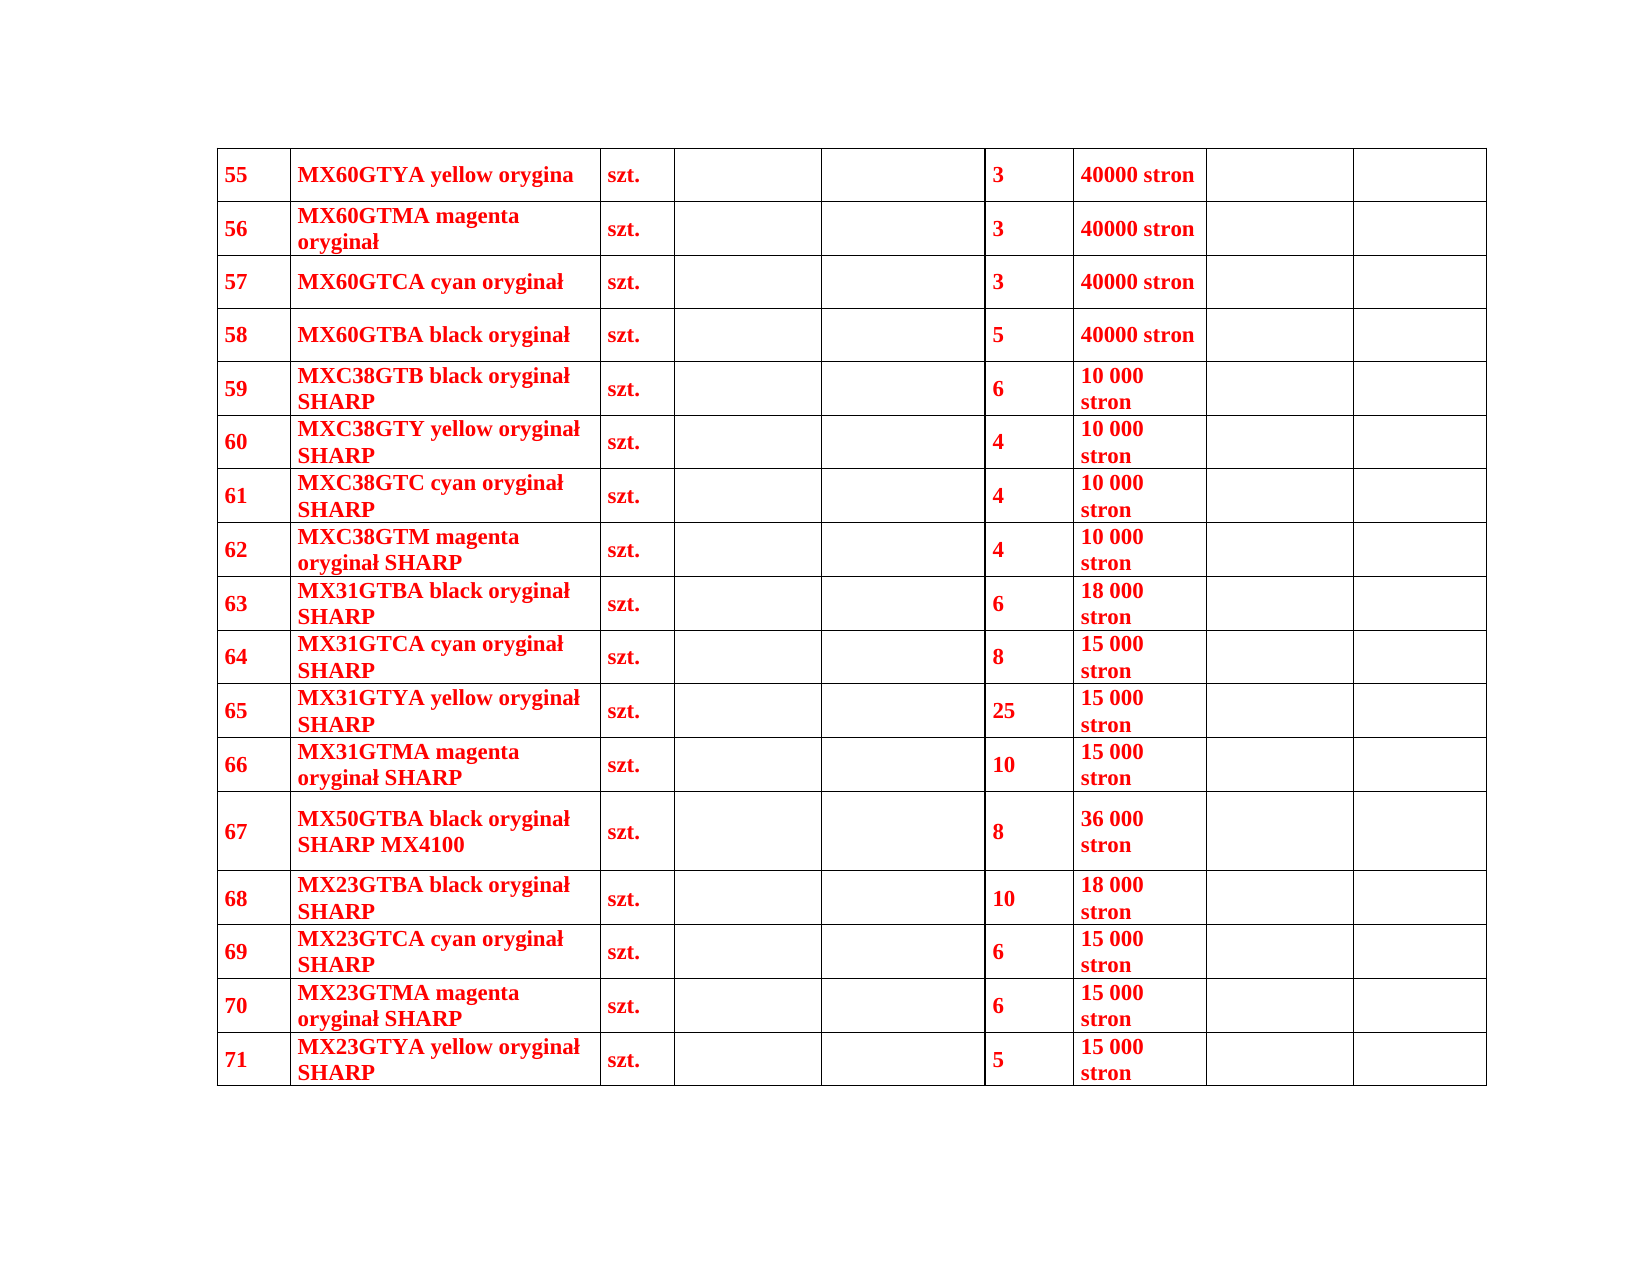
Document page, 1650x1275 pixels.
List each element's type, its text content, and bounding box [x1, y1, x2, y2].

table_cell [1207, 979, 1353, 1032]
table_cell [675, 871, 821, 924]
table_cell 40000 stron [1074, 202, 1206, 254]
table_cell [822, 684, 984, 737]
table_cell 65 [218, 684, 290, 737]
table_cell [1207, 202, 1353, 254]
table_cell [675, 469, 821, 522]
table_cell 15 000 stron [1074, 684, 1206, 737]
table_cell 3 [986, 202, 1073, 254]
table_cell [1354, 469, 1486, 522]
table_cell szt. [601, 256, 674, 308]
table_cell 6 [986, 925, 1073, 978]
table_cell [675, 925, 821, 978]
table_cell [822, 523, 984, 576]
table_cell [822, 469, 984, 522]
table_cell 62 [218, 523, 290, 576]
table_cell [822, 979, 984, 1032]
table_cell [1207, 631, 1353, 683]
table_cell 69 [218, 925, 290, 978]
table_cell [1354, 149, 1486, 201]
table_cell [822, 738, 984, 791]
table_cell [675, 1033, 821, 1085]
table_cell [1354, 577, 1486, 629]
table_cell 25 [986, 684, 1073, 737]
table_cell 4 [986, 416, 1073, 468]
table_cell [822, 631, 984, 683]
table_cell MX60GTBA black oryginał [291, 309, 600, 361]
table_cell 10 [986, 871, 1073, 924]
table_cell [1354, 416, 1486, 468]
table_cell 6 [986, 577, 1073, 629]
table_cell MX23GTCA cyan oryginał SHARP [291, 925, 600, 978]
table_cell 3 [986, 256, 1073, 308]
table_cell 6 [986, 362, 1073, 414]
table_cell 55 [218, 149, 290, 201]
table_cell [1207, 416, 1353, 468]
table_cell [1207, 792, 1353, 870]
table_cell [822, 149, 984, 201]
table_cell szt. [601, 309, 674, 361]
table_cell MX23GTMA magenta oryginał SHARP [291, 979, 600, 1032]
table_cell [1207, 523, 1353, 576]
table_cell [675, 523, 821, 576]
table_cell MX31GTCA cyan oryginał SHARP [291, 631, 600, 683]
table_cell [675, 309, 821, 361]
table_cell MXC38GTY yellow oryginał SHARP [291, 416, 600, 468]
table_cell szt. [601, 202, 674, 254]
table_cell 59 [218, 362, 290, 414]
table_cell [675, 577, 821, 629]
table_cell MX31GTMA magenta oryginał SHARP [291, 738, 600, 791]
table_cell 63 [218, 577, 290, 629]
table_cell szt. [601, 362, 674, 414]
table_cell [1354, 309, 1486, 361]
table_cell 40000 stron [1074, 256, 1206, 308]
table_cell [675, 631, 821, 683]
table_cell [675, 256, 821, 308]
table_cell [1207, 309, 1353, 361]
table_cell 66 [218, 738, 290, 791]
table_cell 10 000 stron [1074, 416, 1206, 468]
table_cell [675, 149, 821, 201]
table_cell [822, 871, 984, 924]
table_cell 4 [986, 469, 1073, 522]
table_cell 4 [986, 523, 1073, 576]
table_cell szt. [601, 1033, 674, 1085]
table_cell 10 000 stron [1074, 469, 1206, 522]
table_cell 8 [986, 631, 1073, 683]
table_cell [1354, 256, 1486, 308]
table_cell 15 000 stron [1074, 979, 1206, 1032]
table_cell szt. [601, 871, 674, 924]
table_cell 36 000 stron [1074, 792, 1206, 870]
table_cell [822, 202, 984, 254]
table_cell szt. [601, 925, 674, 978]
table_cell MX60GTCA cyan oryginał [291, 256, 600, 308]
table_cell 6 [986, 979, 1073, 1032]
table_cell 18 000 stron [1074, 871, 1206, 924]
table_cell [1207, 469, 1353, 522]
table_cell MX60GTMA magenta oryginał [291, 202, 600, 254]
table_cell MXC38GTC cyan oryginał SHARP [291, 469, 600, 522]
table_cell 60 [218, 416, 290, 468]
table_cell [1354, 871, 1486, 924]
table_cell 15 000 stron [1074, 631, 1206, 683]
table_cell [1354, 631, 1486, 683]
table_cell [1354, 362, 1486, 414]
table_cell [822, 256, 984, 308]
table_cell szt. [601, 979, 674, 1032]
table_cell MXC38GTB black oryginał SHARP [291, 362, 600, 414]
table_cell MX31GTBA black oryginał SHARP [291, 577, 600, 629]
table_cell 71 [218, 1033, 290, 1085]
table_cell [822, 1033, 984, 1085]
table_cell [1207, 925, 1353, 978]
table_cell szt. [601, 416, 674, 468]
table_cell [675, 979, 821, 1032]
table_cell [822, 309, 984, 361]
table_cell 10 [986, 738, 1073, 791]
table_cell 5 [986, 1033, 1073, 1085]
table_cell szt. [601, 149, 674, 201]
table_cell MX60GTYA yellow orygina [291, 149, 600, 201]
table_cell 10 000 stron [1074, 362, 1206, 414]
table_cell MX23GTYA yellow oryginał SHARP [291, 1033, 600, 1085]
table_cell [1354, 202, 1486, 254]
table_cell 10 000 stron [1074, 523, 1206, 576]
table_cell 15 000 stron [1074, 1033, 1206, 1085]
table_cell 64 [218, 631, 290, 683]
table_cell szt. [601, 469, 674, 522]
table_cell [822, 416, 984, 468]
table_cell szt. [601, 738, 674, 791]
table_cell [675, 202, 821, 254]
table_cell 3 [986, 149, 1073, 201]
table_cell 61 [218, 469, 290, 522]
table_cell [675, 738, 821, 791]
table_cell 8 [986, 792, 1073, 870]
table_cell [675, 792, 821, 870]
table_cell [1207, 1033, 1353, 1085]
table_cell [822, 925, 984, 978]
table_cell 15 000 stron [1074, 925, 1206, 978]
table_cell [1354, 1033, 1486, 1085]
table_cell [675, 362, 821, 414]
table_cell [1354, 925, 1486, 978]
table_cell [1207, 738, 1353, 791]
table_cell szt. [601, 684, 674, 737]
table_cell [675, 684, 821, 737]
table_cell 5 [986, 309, 1073, 361]
table_cell 18 000 stron [1074, 577, 1206, 629]
table_cell szt. [601, 523, 674, 576]
table_cell 40000 stron [1074, 149, 1206, 201]
table_cell MXC38GTM magenta oryginał SHARP [291, 523, 600, 576]
table_cell [822, 362, 984, 414]
table_cell [1207, 577, 1353, 629]
table_cell MX50GTBA black oryginał SHARP MX4100 [291, 792, 600, 870]
table_cell 56 [218, 202, 290, 254]
table_cell 68 [218, 871, 290, 924]
table_cell [822, 577, 984, 629]
table_cell MX31GTYA yellow oryginał SHARP [291, 684, 600, 737]
table_cell [1354, 738, 1486, 791]
table_cell szt. [601, 631, 674, 683]
table_cell [822, 792, 984, 870]
table_cell 70 [218, 979, 290, 1032]
table_cell 40000 stron [1074, 309, 1206, 361]
table_cell MX23GTBA black oryginał SHARP [291, 871, 600, 924]
table_cell [1207, 149, 1353, 201]
table_cell [675, 416, 821, 468]
table_cell 58 [218, 309, 290, 361]
table_cell 15 000 stron [1074, 738, 1206, 791]
table_cell [1207, 684, 1353, 737]
table_cell [1354, 523, 1486, 576]
table_cell szt. [601, 792, 674, 870]
table_cell 57 [218, 256, 290, 308]
table_cell [1207, 362, 1353, 414]
table_cell [1207, 871, 1353, 924]
table_cell [1354, 684, 1486, 737]
table_cell szt. [601, 577, 674, 629]
table_cell 67 [218, 792, 290, 870]
table_cell [1354, 792, 1486, 870]
table_cell [1207, 256, 1353, 308]
table_cell [1354, 979, 1486, 1032]
